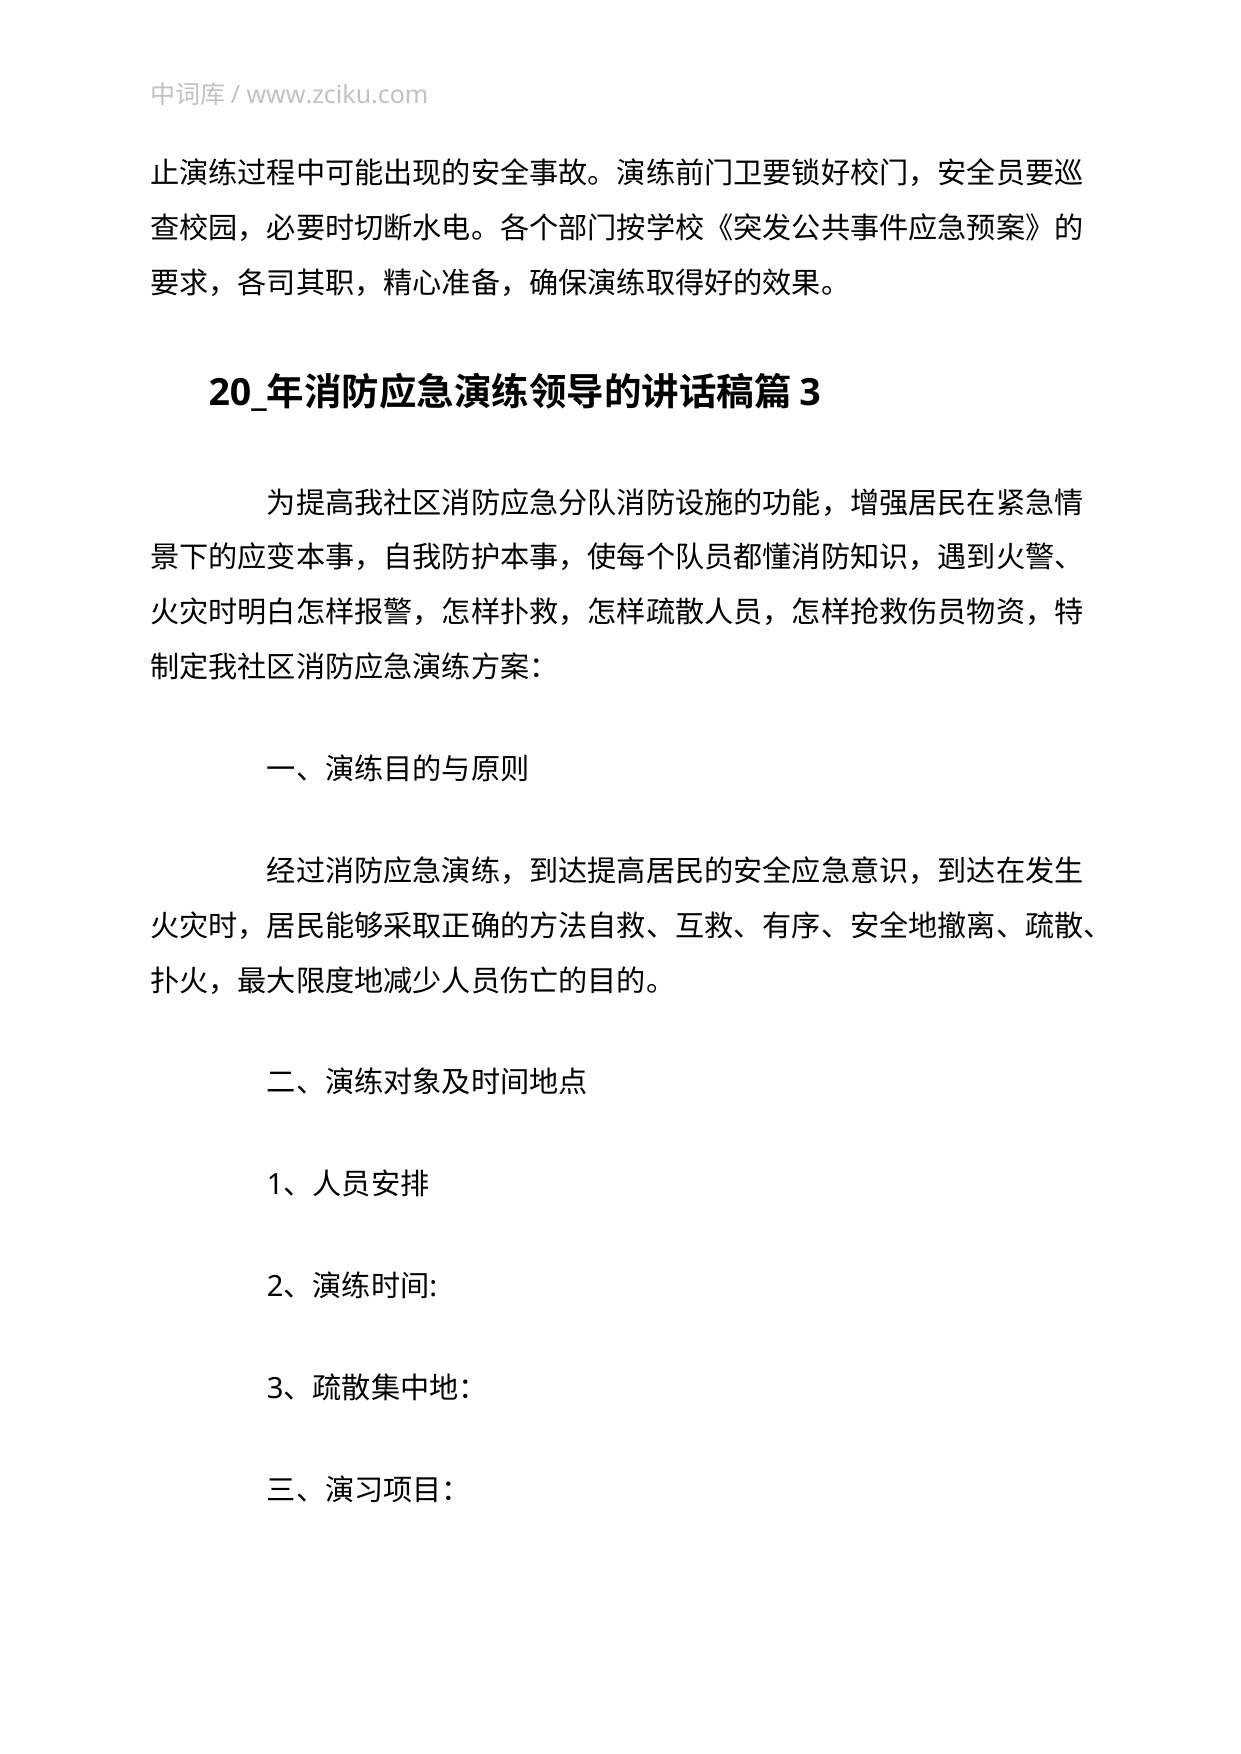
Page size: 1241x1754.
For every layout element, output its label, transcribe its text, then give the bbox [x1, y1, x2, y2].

text 二、演练对象及时间地点 [150, 1059, 1090, 1101]
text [150, 150, 1090, 302]
text 3、疏散集中地： [150, 1365, 1090, 1407]
text 为提高我社区消防应急分队消防设施的功能，增强居民在紧急情景下的应变本事，自我防护本事，使每个队员都懂消防知识，遇到火警、火灾时明白怎样报警，怎样扑救，怎样疏散人员，怎样抢救伤员物资，特制定我社区消防应急演练方案： [150, 479, 1090, 686]
text 三、演习项目： [150, 1467, 1090, 1509]
text 2、演练时间: [150, 1263, 1090, 1305]
text 经过消防应急演练，到达提高居民的安全应急意识，到达在发生火灾时，居民能够采取正确的方法自救、互救、有序、安全地撤离、疏散、扑火，最大限度地减少人员伤亡的目的。 [150, 847, 1090, 999]
text 20_年消防应急演练领导的讲话稿篇3 [150, 362, 1090, 416]
text 一、演练目的与原则 [150, 746, 1090, 788]
text 1、人员安排 [150, 1161, 1090, 1203]
